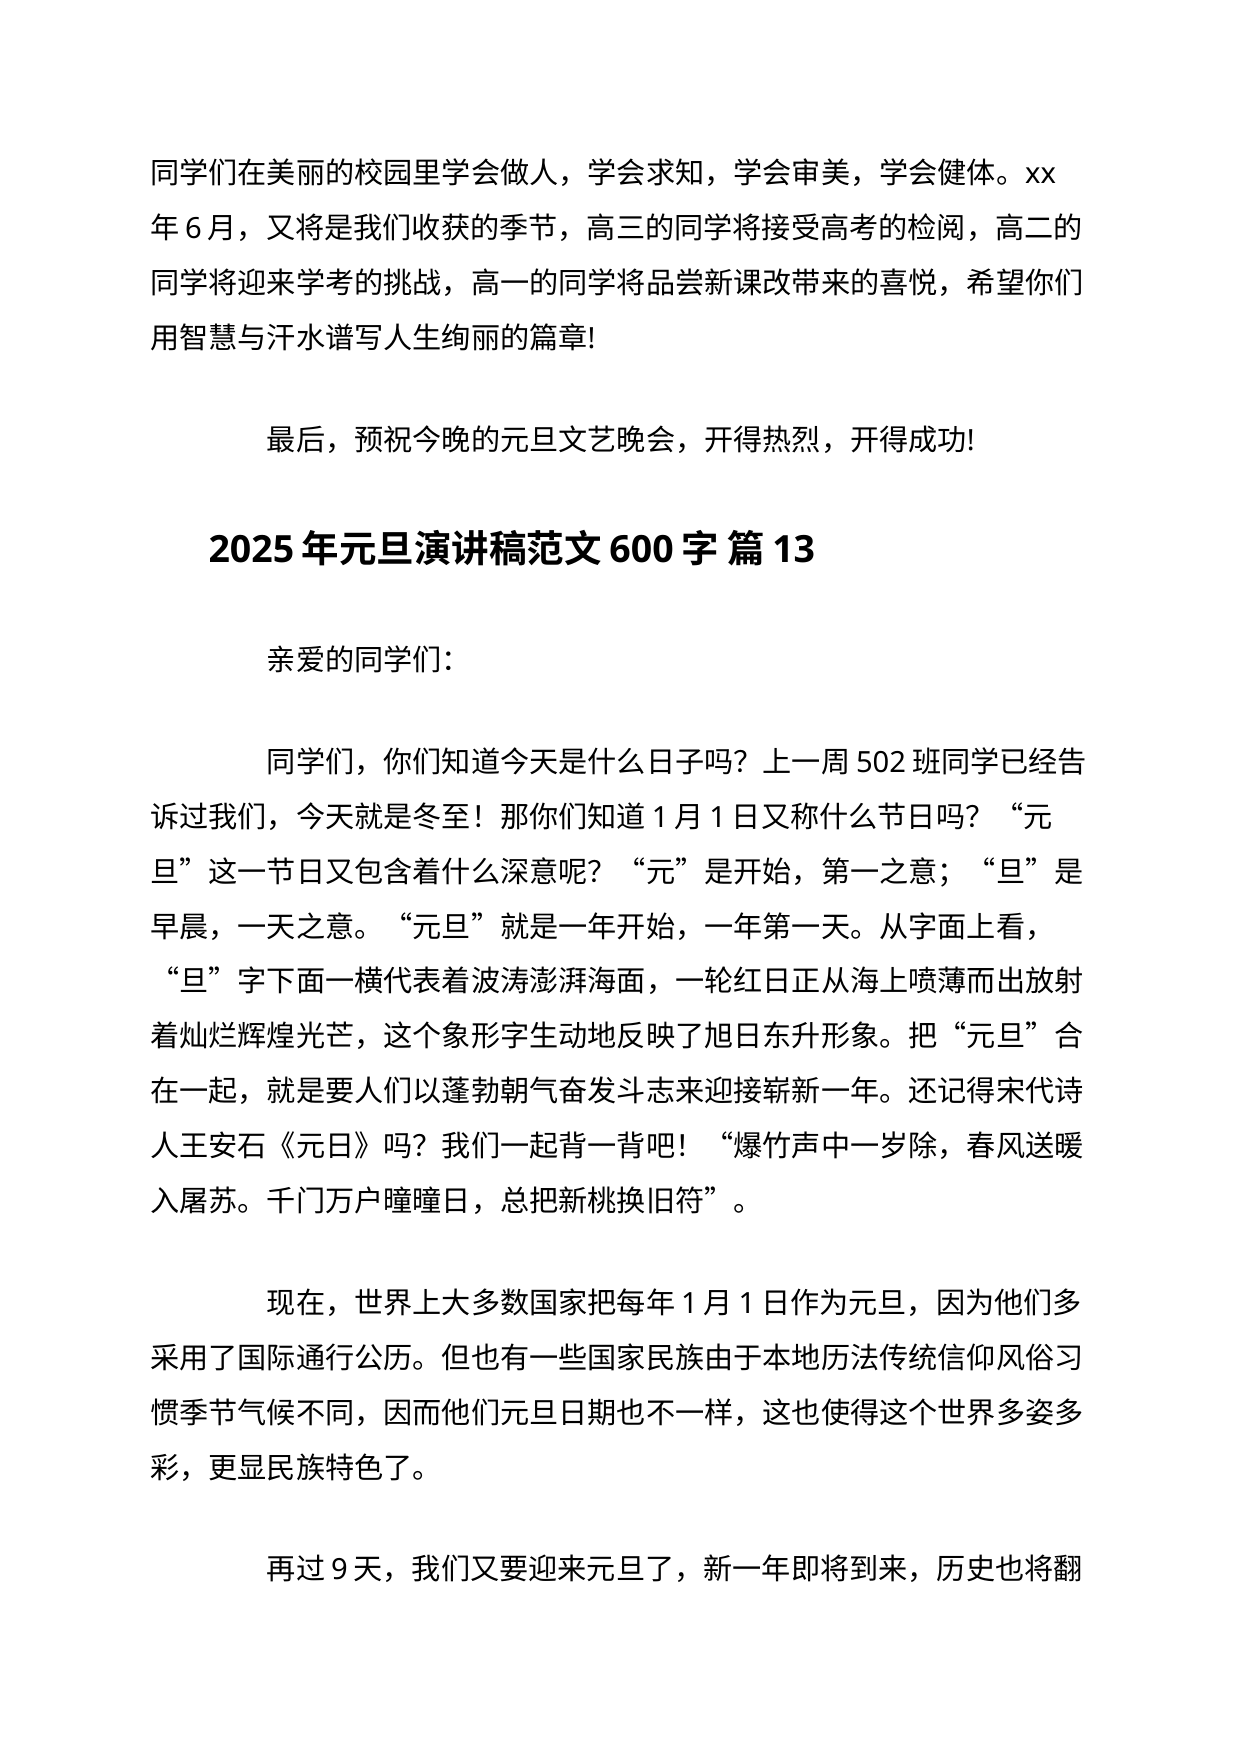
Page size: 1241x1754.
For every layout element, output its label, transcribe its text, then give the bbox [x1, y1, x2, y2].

text 2025年元旦演讲稿范文600字 篇13 [150, 519, 1090, 573]
text 亲爱的同学们： [150, 636, 1090, 679]
text 同学们，你们知道今天是什么日子吗？上一周502班同学已经告诉过我们，今天就是冬至！那你们知道1月1日又称什么节日吗？“元旦”这一节日又包含着什么深意呢？“元”是开始，第一之意；“旦”是早晨，一天之意。“元旦”就是一年开始，一年第一天。从字面上看，“旦”字下面一横代表着波涛澎湃海面，一轮红日正从海上喷薄而出放射着灿烂辉煌光芒，这个象形字生动地反映了旭日东升形象。把“元旦”合在一起，就是要人们以蓬勃朝气奋发斗志来迎接崭新一年。还记得宋代诗人王安石《元日》吗？我们一起背一背吧！“爆竹声中一岁除，春风送暖入屠苏。千门万户曈曈日，总把新桃换旧符”。 [150, 738, 1090, 1220]
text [150, 1546, 1090, 1588]
text 最后，预祝今晚的元旦文艺晚会，开得热烈，开得成功! [150, 417, 1090, 459]
text 现在，世界上大多数国家把每年1月1日作为元旦，因为他们多采用了国际通行公历。但也有一些国家民族由于本地历法传统信仰风俗习惯季节气候不同，因而他们元旦日期也不一样，这也使得这个世界多姿多彩，更显民族特色了。 [150, 1279, 1090, 1486]
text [150, 150, 1090, 357]
